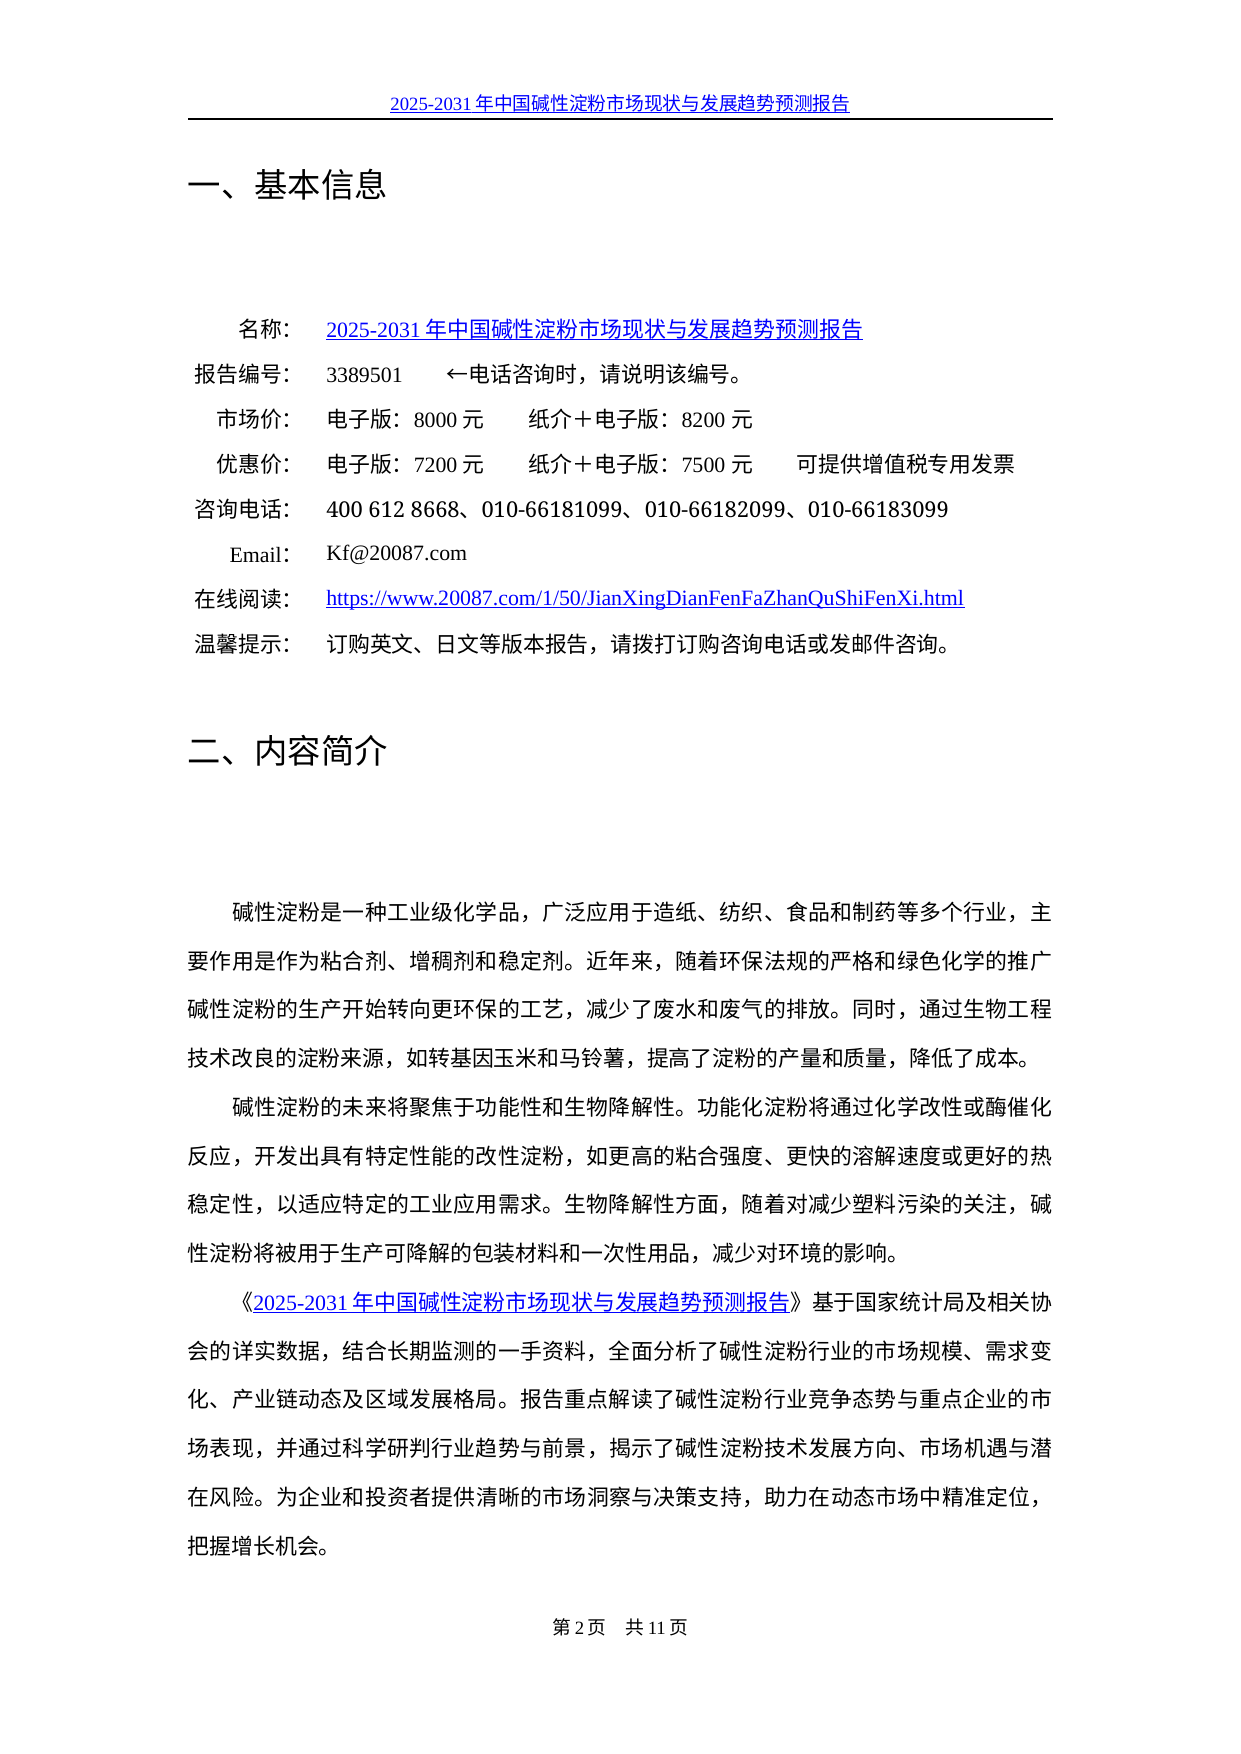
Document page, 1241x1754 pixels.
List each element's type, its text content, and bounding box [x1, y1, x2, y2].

table_header 2025-2031年中国碱性淀粉市场现状与发展趋势预测报告 [315, 312, 1073, 357]
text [187, 894, 1053, 1561]
table_cell 电子版：7200 元 纸介＋电子版：7500 元 可提供增值税专用发票 [315, 447, 1073, 492]
table_cell Kf@20087.com [315, 537, 1073, 582]
table_cell 在线阅读： [167, 582, 315, 627]
table_cell 温馨提示： [167, 627, 315, 672]
table_cell 订购英文、日文等版本报告，请拨打订购咨询电话或发邮件咨询。 [315, 627, 1073, 672]
table_cell 3389501 ←电话咨询时，请说明该编号。 [315, 357, 1073, 402]
table_cell 400 612 8668、010-66181099、010-66182099、010-66183099 [315, 492, 1073, 537]
table_cell 优惠价： [167, 447, 315, 492]
title 一、基本信息 [187, 150, 1053, 215]
table_cell [315, 582, 1073, 627]
table_cell 咨询电话： [167, 492, 315, 537]
table_cell 市场价： [167, 402, 315, 447]
table_cell Email： [167, 537, 315, 582]
table_header 名称： [167, 312, 315, 357]
table_cell 报告编号： [167, 357, 315, 402]
table_cell 电子版：8000 元 纸介＋电子版：8200 元 [315, 402, 1073, 447]
title 二、内容简介 [187, 717, 1053, 782]
